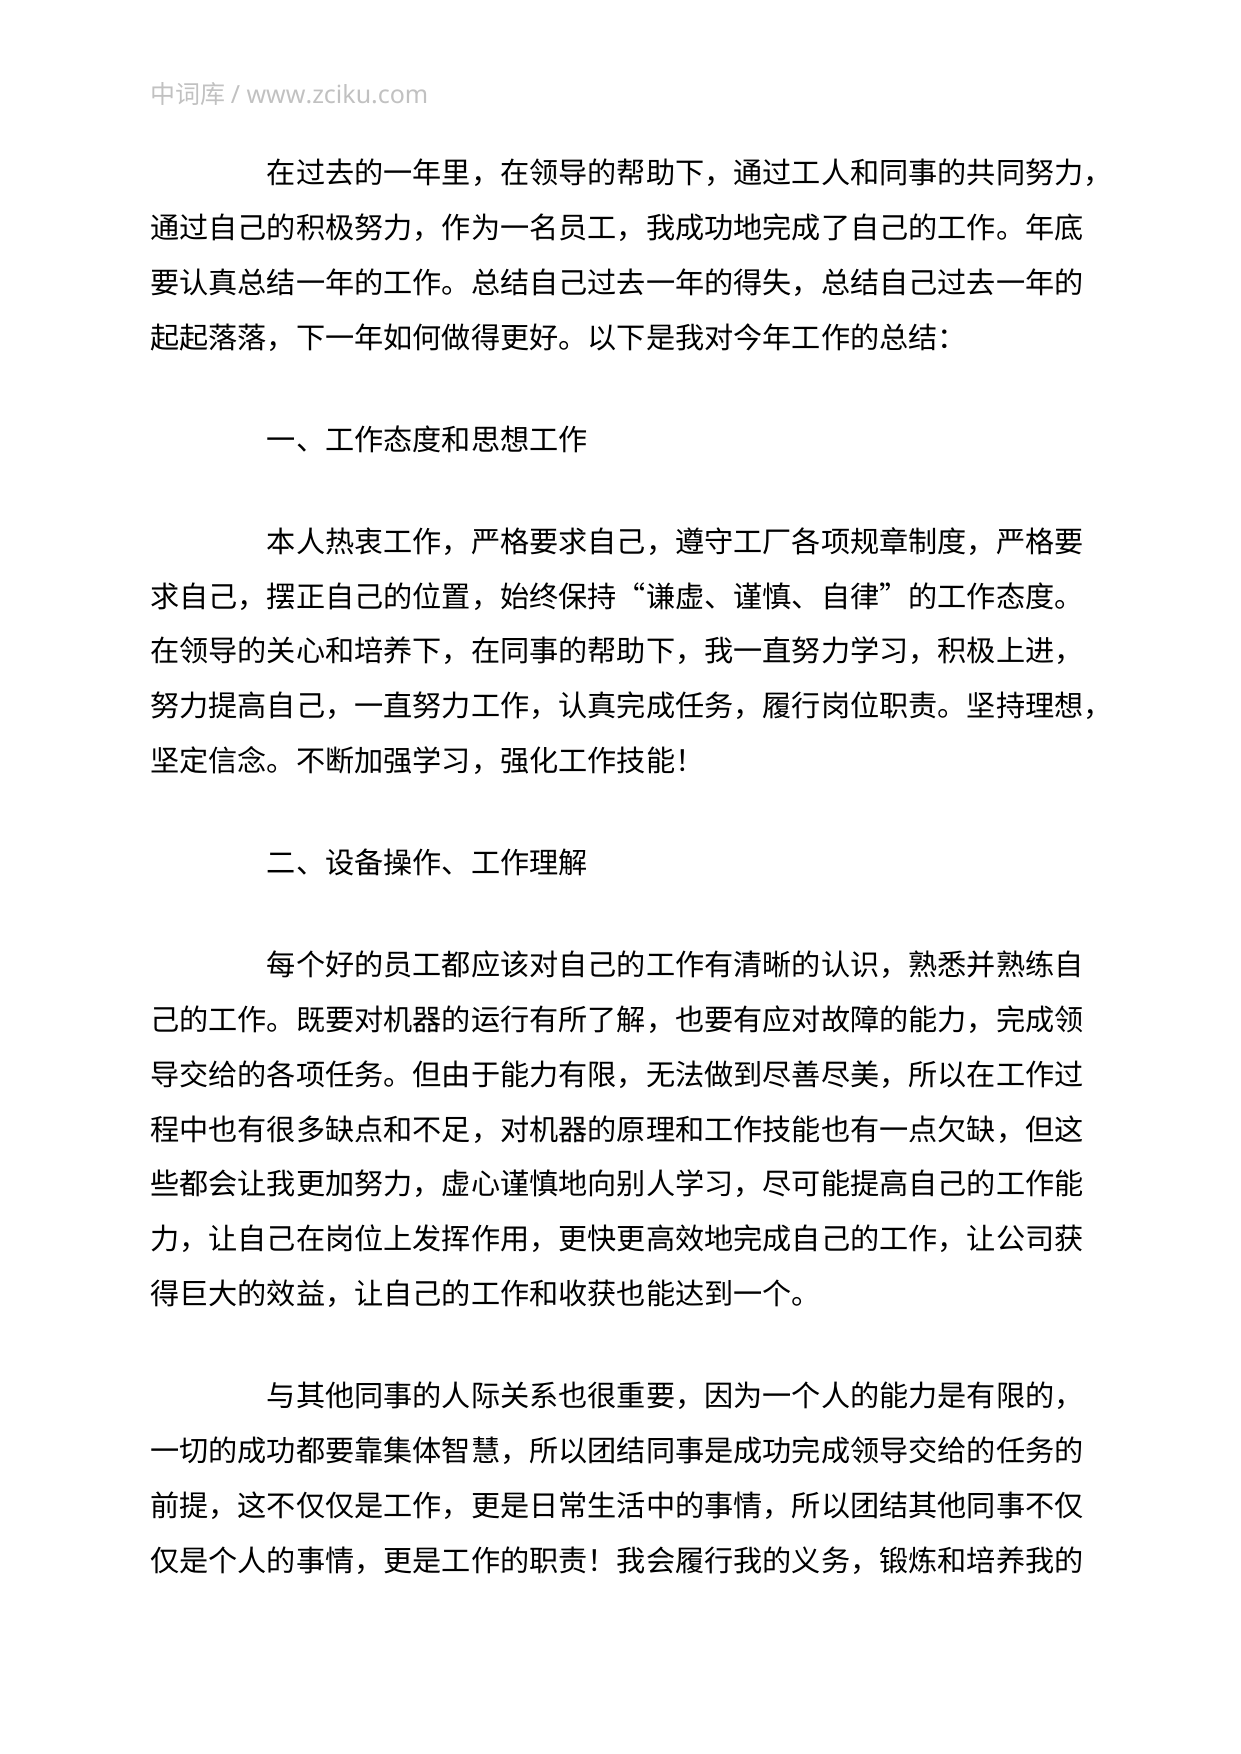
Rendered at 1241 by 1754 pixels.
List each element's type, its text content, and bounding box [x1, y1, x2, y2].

text 每个好的员工都应该对自己的工作有清晰的认识，熟悉并熟练自己的工作。既要对机器的运行有所了解，也要有应对故障的能力，完成领导交给的各项任务。但由于能力有限，无法做到尽善尽美，所以在工作过程中也有很多缺点和不足，对机器的原理和工作技能也有一点欠缺，但这些都会让我更加努力，虚心谨慎地向别人学习，尽可能提高自己的工作能力，让自己在岗位上发挥作用，更快更高效地完成自己的工作，让公司获得巨大的效益，让自己的工作和收获也能达到一个。 [150, 941, 1090, 1313]
text 在过去的一年里，在领导的帮助下，通过工人和同事的共同努力，通过自己的积极努力，作为一名员工，我成功地完成了自己的工作。年底要认真总结一年的工作。总结自己过去一年的得失，总结自己过去一年的起起落落，下一年如何做得更好。以下是我对今年工作的总结： [150, 150, 1090, 357]
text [150, 1372, 1090, 1579]
text 二、设备操作、工作理解 [150, 839, 1090, 882]
text 本人热衷工作，严格要求自己，遵守工厂各项规章制度，严格要求自己，摆正自己的位置，始终保持“谦虚、谨慎、自律”的工作态度。在领导的关心和培养下，在同事的帮助下，我一直努力学习，积极上进，努力提高自己，一直努力工作，认真完成任务，履行岗位职责。坚持理想，坚定信念。不断加强学习，强化工作技能！ [150, 518, 1090, 780]
text 一、工作态度和思想工作 [150, 416, 1090, 459]
